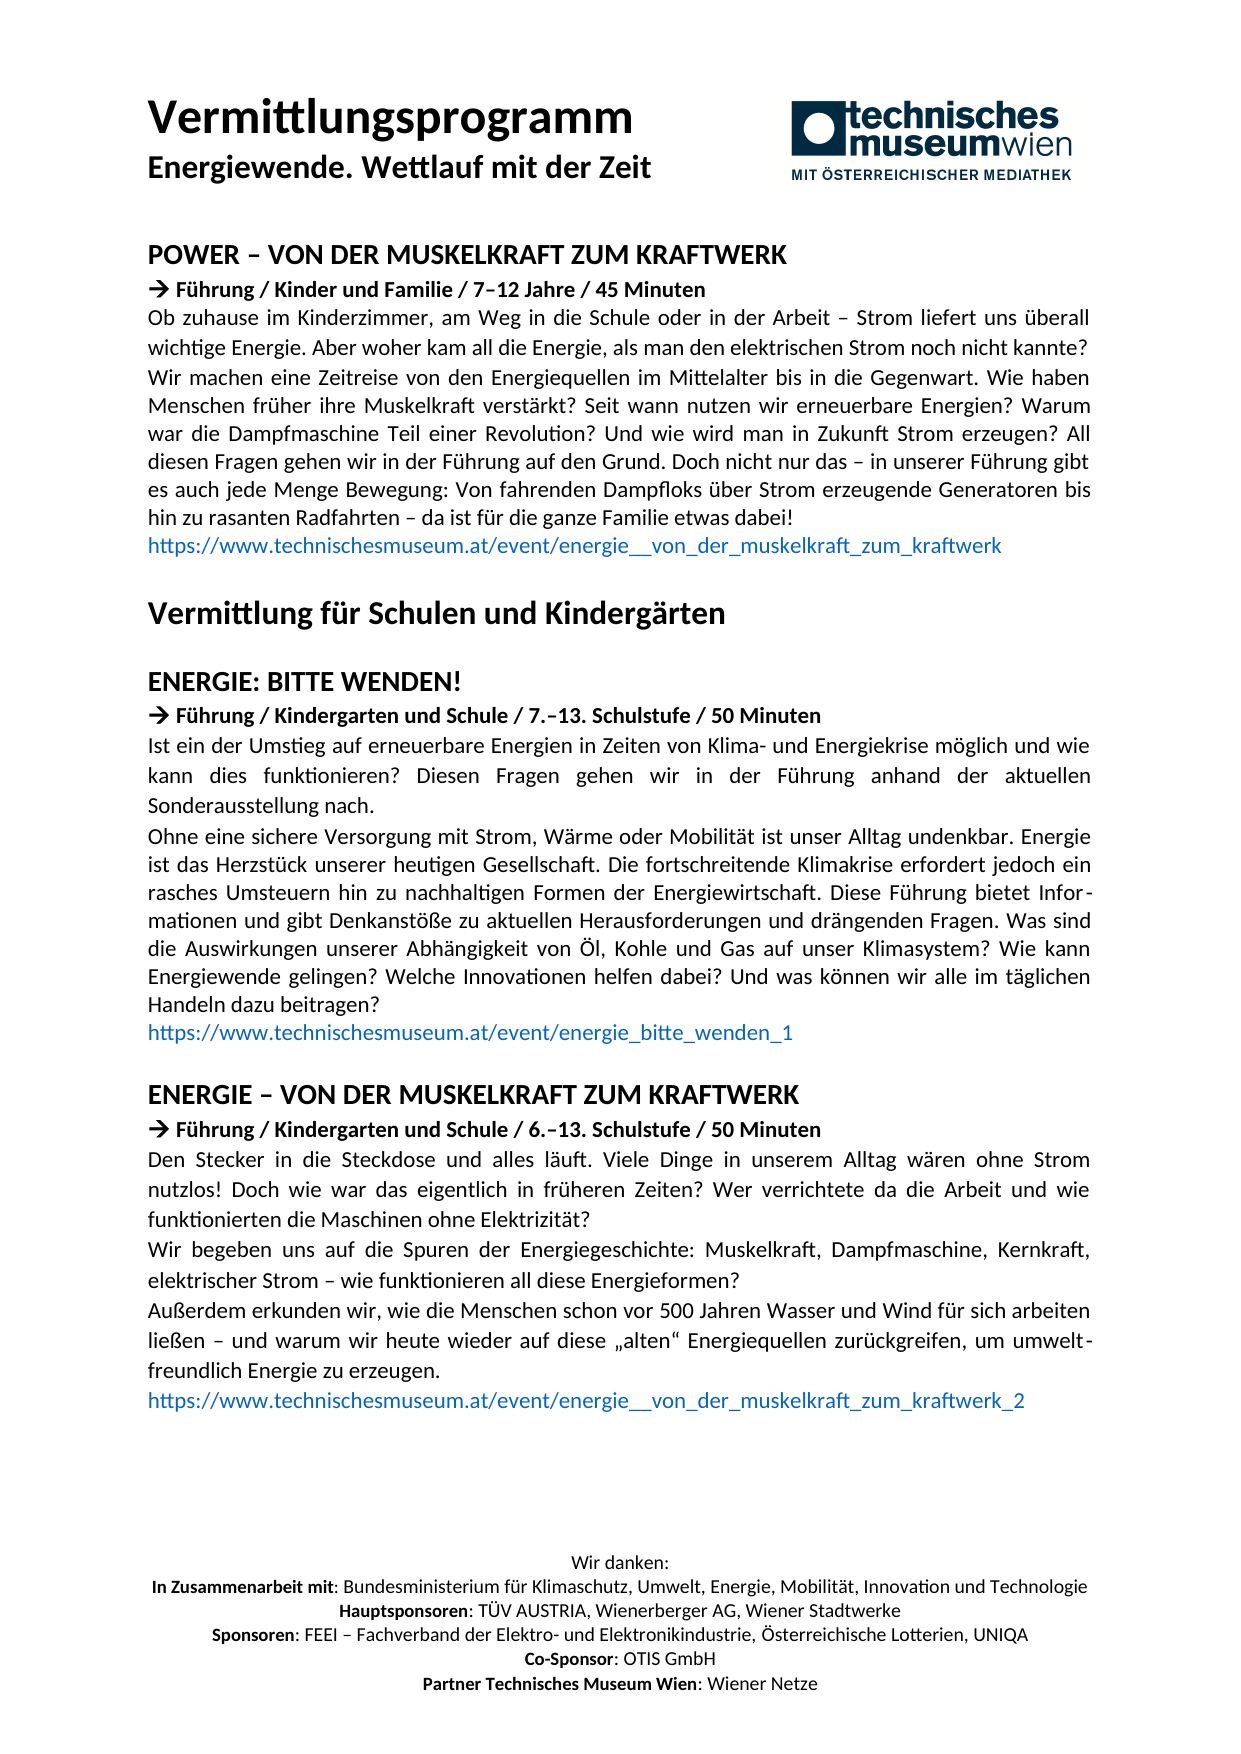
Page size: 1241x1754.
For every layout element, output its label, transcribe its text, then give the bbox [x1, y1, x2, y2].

text https://www.technischesmuseum.at/event/energie__von_der_muskelkraft_zum_kraftwerk [148, 531, 1092, 559]
text Ohne eine sichere Versorgung mit Strom, Wärme oder Mobilität ist unser Alltag undenkbar. Energie ist das Herzstück unserer heutigen Gesellschaft. Die fortschreitende Klimakrise erfordert jedoch ein rasches Umsteuern hin zu nachhaltigen Formen der Energiewirtschaft. Diese Führung bietet Informationen und gibt Denkanstöße zu aktuellen Herausforderungen und drängenden Fragen. Was sind die Auswirkungen unserer Abhängigkeit von Öl, Kohle und Gas auf unser Klimasystem? Wie kann Energiewende gelingen? Welche Innovationen helfen dabei? Und was können wir alle im täglichen Handeln dazu beitragen? [148, 822, 1092, 1018]
text Vermittlung für Schulen und Kindergärten [148, 592, 1092, 632]
text POWER – VON DER MUSKELKRAFT ZUM KRAFTWERK [148, 236, 1092, 272]
text https://www.technischesmuseum.at/event/energie_bitte_wenden_1 [148, 1018, 1092, 1046]
text Führung / Kindergarten und Schule / 7.–13. Schulstufe / 50 Minuten [148, 701, 1092, 729]
text Wir begeben uns auf die Spuren der Energiegeschichte: Muskelkraft, Dampfmaschine, Kernkraft, elektrischer Strom – wie funktionieren all diese Energieformen? [148, 1236, 1092, 1294]
picture [767, 90, 1094, 198]
text ENERGIE: BITTE WENDEN! [148, 663, 1092, 698]
text Den Stecker in die Steckdose und alles läuft. Viele Dinge in unserem Alltag wären ohne Strom nutzlos! Doch wie war das eigentlich in früheren Zeiten? Wer verrichtete da die Arbeit und wie funktionierten die Maschinen ohne Elektrizität? [148, 1145, 1092, 1233]
text Führung / Kinder und Familie / 7–12 Jahre / 45 Minuten [148, 275, 1092, 303]
text https://www.technischesmuseum.at/event/energie__von_der_muskelkraft_zum_kraftwerk_2 [148, 1387, 1092, 1414]
text Führung / Kindergarten und Schule / 6.–13. Schulstufe / 50 Minuten [148, 1115, 1092, 1143]
text Außerdem erkunden wir, wie die Menschen schon vor 500 Jahren Wasser und Wind für sich arbeiten ließen – und warum wir heute wieder auf diese „alten“ Energiequellen zurückgreifen, um umweltfreundlich Energie zu erzeugen. [148, 1296, 1092, 1384]
text Ist ein der Umstieg auf erneuerbare Energien in Zeiten von Klima- und Energiekrise möglich und wie kann dies funktionieren? Diesen Fragen gehen wir in der Führung anhand der aktuellen Sonderausstellung nach. [148, 731, 1092, 820]
text Ob zuhause im Kinderzimmer, am Weg in die Schule oder in der Arbeit – Strom liefert uns überall wichtige Energie. Aber woher kam all die Energie, als man den elektrischen Strom noch nicht kannte? [148, 303, 1092, 361]
text ENERGIE – VON DER MUSKELKRAFT ZUM KRAFTWERK [148, 1076, 1092, 1112]
text Wir machen eine Zeitreise von den Energiequellen im Mittelalter bis in die Gegenwart. Wie haben Menschen früher ihre Muskelkraft verstärkt? Seit wann nutzen wir erneuerbare Energien? Warum war die Dampfmaschine Teil einer Revolution? Und wie wird man in Zukunft Strom erzeugen? All diesen Fragen gehen wir in der Führung auf den Grund. Doch nicht nur das – in unserer Führung gibt es auch jede Menge Bewegung: Von fahrenden Dampfloks über Strom erzeugende Generatoren bis hin zu rasanten Radfahrten – da ist für die ganze Familie etwas dabei! [148, 363, 1092, 531]
